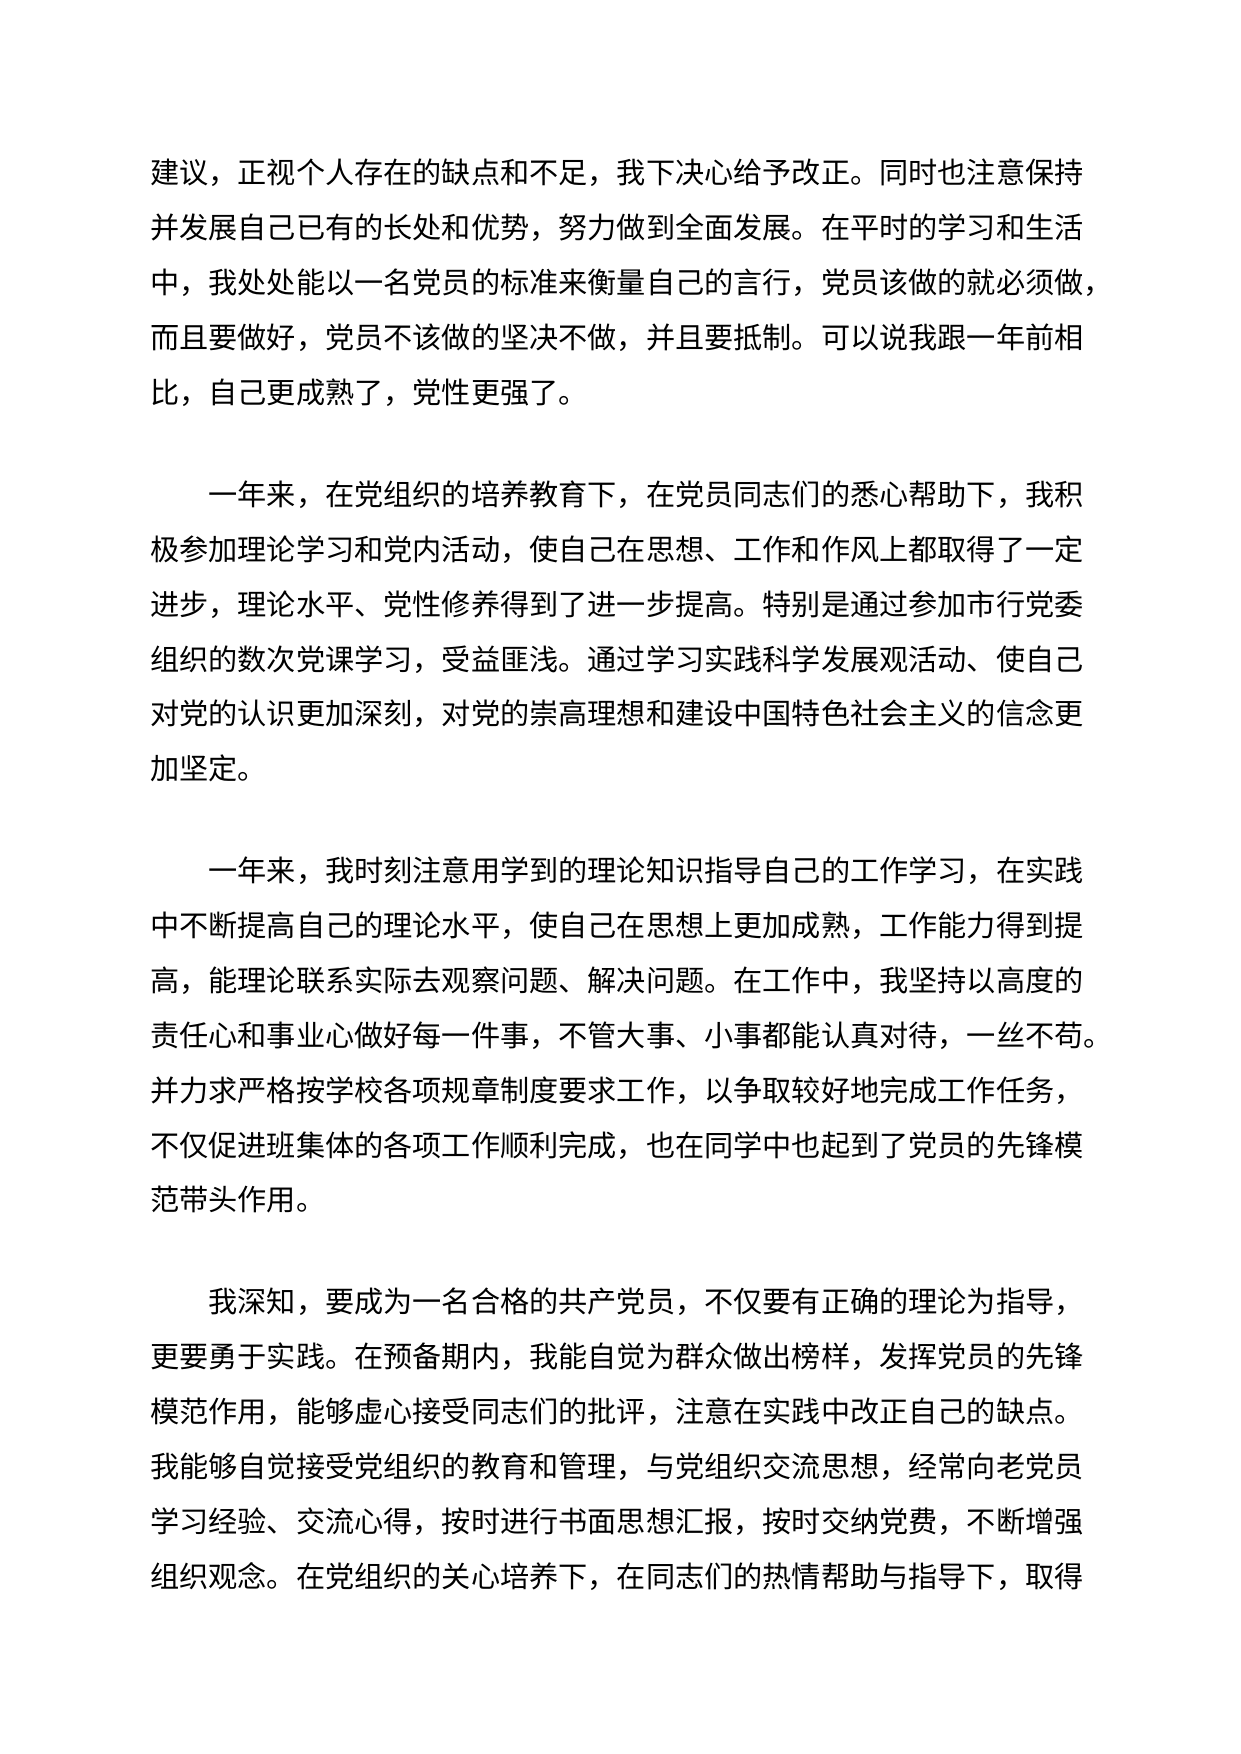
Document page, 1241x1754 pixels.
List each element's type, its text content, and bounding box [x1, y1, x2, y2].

text 一年来，在党组织的培养教育下，在党员同志们的悉心帮助下，我积极参加理论学习和党内活动，使自己在思想、工作和作风上都取得了一定进步，理论水平、党性修养得到了进一步提高。特别是通过参加市行党委组织的数次党课学习，受益匪浅。通过学习实践科学发展观活动、使自己对党的认识更加深刻，对党的崇高理想和建设中国特色社会主义的信念更加坚定。 [150, 471, 1090, 788]
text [150, 1279, 1090, 1596]
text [150, 150, 1090, 412]
text 一年来，我时刻注意用学到的理论知识指导自己的工作学习，在实践中不断提高自己的理论水平，使自己在思想上更加成熟，工作能力得到提高，能理论联系实际去观察问题、解决问题。在工作中，我坚持以高度的责任心和事业心做好每一件事，不管大事、小事都能认真对待，一丝不苟。并力求严格按学校各项规章制度要求工作，以争取较好地完成工作任务，不仅促进班集体的各项工作顺利完成，也在同学中也起到了党员的先锋模范带头作用。 [150, 848, 1090, 1219]
